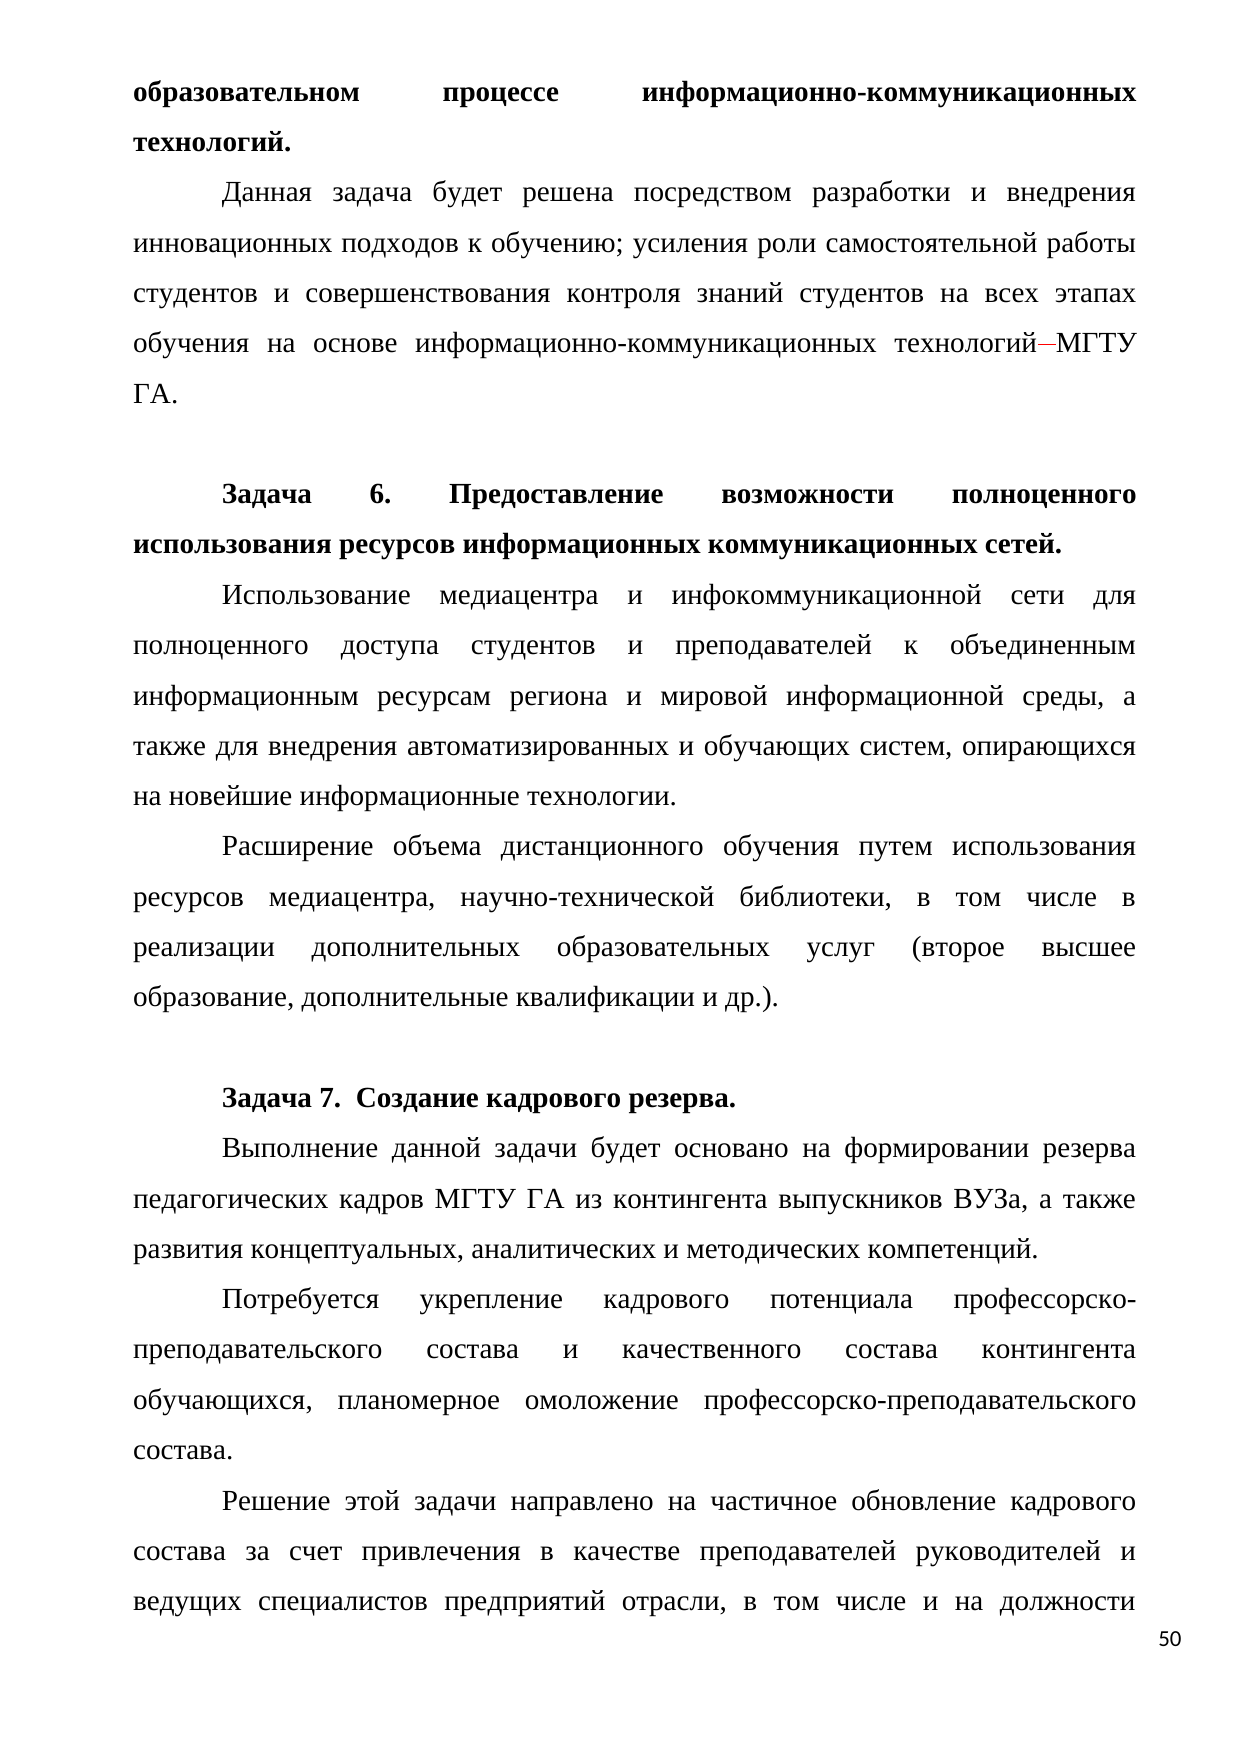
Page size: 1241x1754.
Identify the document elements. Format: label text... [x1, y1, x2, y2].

text Данная задача будет решена посредством разработки и внедрения инновационных подходов к обучению; усиления роли самостоятельной работы студентов и совершенствования контроля знаний студентов на всех этапах обучения на основе информационно-коммуникационных технологий МГТУ ГА. [133, 174, 1137, 409]
text Использование медиацентра и инфокоммуникационной сети для полноценного доступа студентов и преподавателей к объединенным информационным ресурсам региона и мировой информационной среды, а также для внедрения автоматизированных и обучающих систем, опирающихся на новейшие информационные технологии. [133, 577, 1137, 812]
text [133, 1483, 1137, 1617]
text Задача 6. предоставление возможности полноценного использования ресурсов информационных коммуникационных сетей. [133, 476, 1137, 560]
text Задача 7. создание кадрового резерва. [133, 1080, 1137, 1114]
text Выполнение данной задачи будет основано на формировании резерва педагогических кадров МГТУ ГА из контингента выпускников ВУЗа, а также развития концептуальных, аналитических и методических компетенций. [133, 1130, 1137, 1264]
text Расширение объема дистанционного обучения путем использования ресурсов медиацентра, научно-технической библиотеки, в том числе в реализации дополнительных образовательных услуг (второе высшее образование, дополнительные квалификации и др.). [133, 828, 1137, 1013]
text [133, 74, 1137, 158]
text Потребуется укрепление кадрового потенциала профессорско-преподавательского состава и качественного состава контингента обучающихся, планомерное омоложение профессорско-преподавательского состава. [133, 1281, 1137, 1466]
